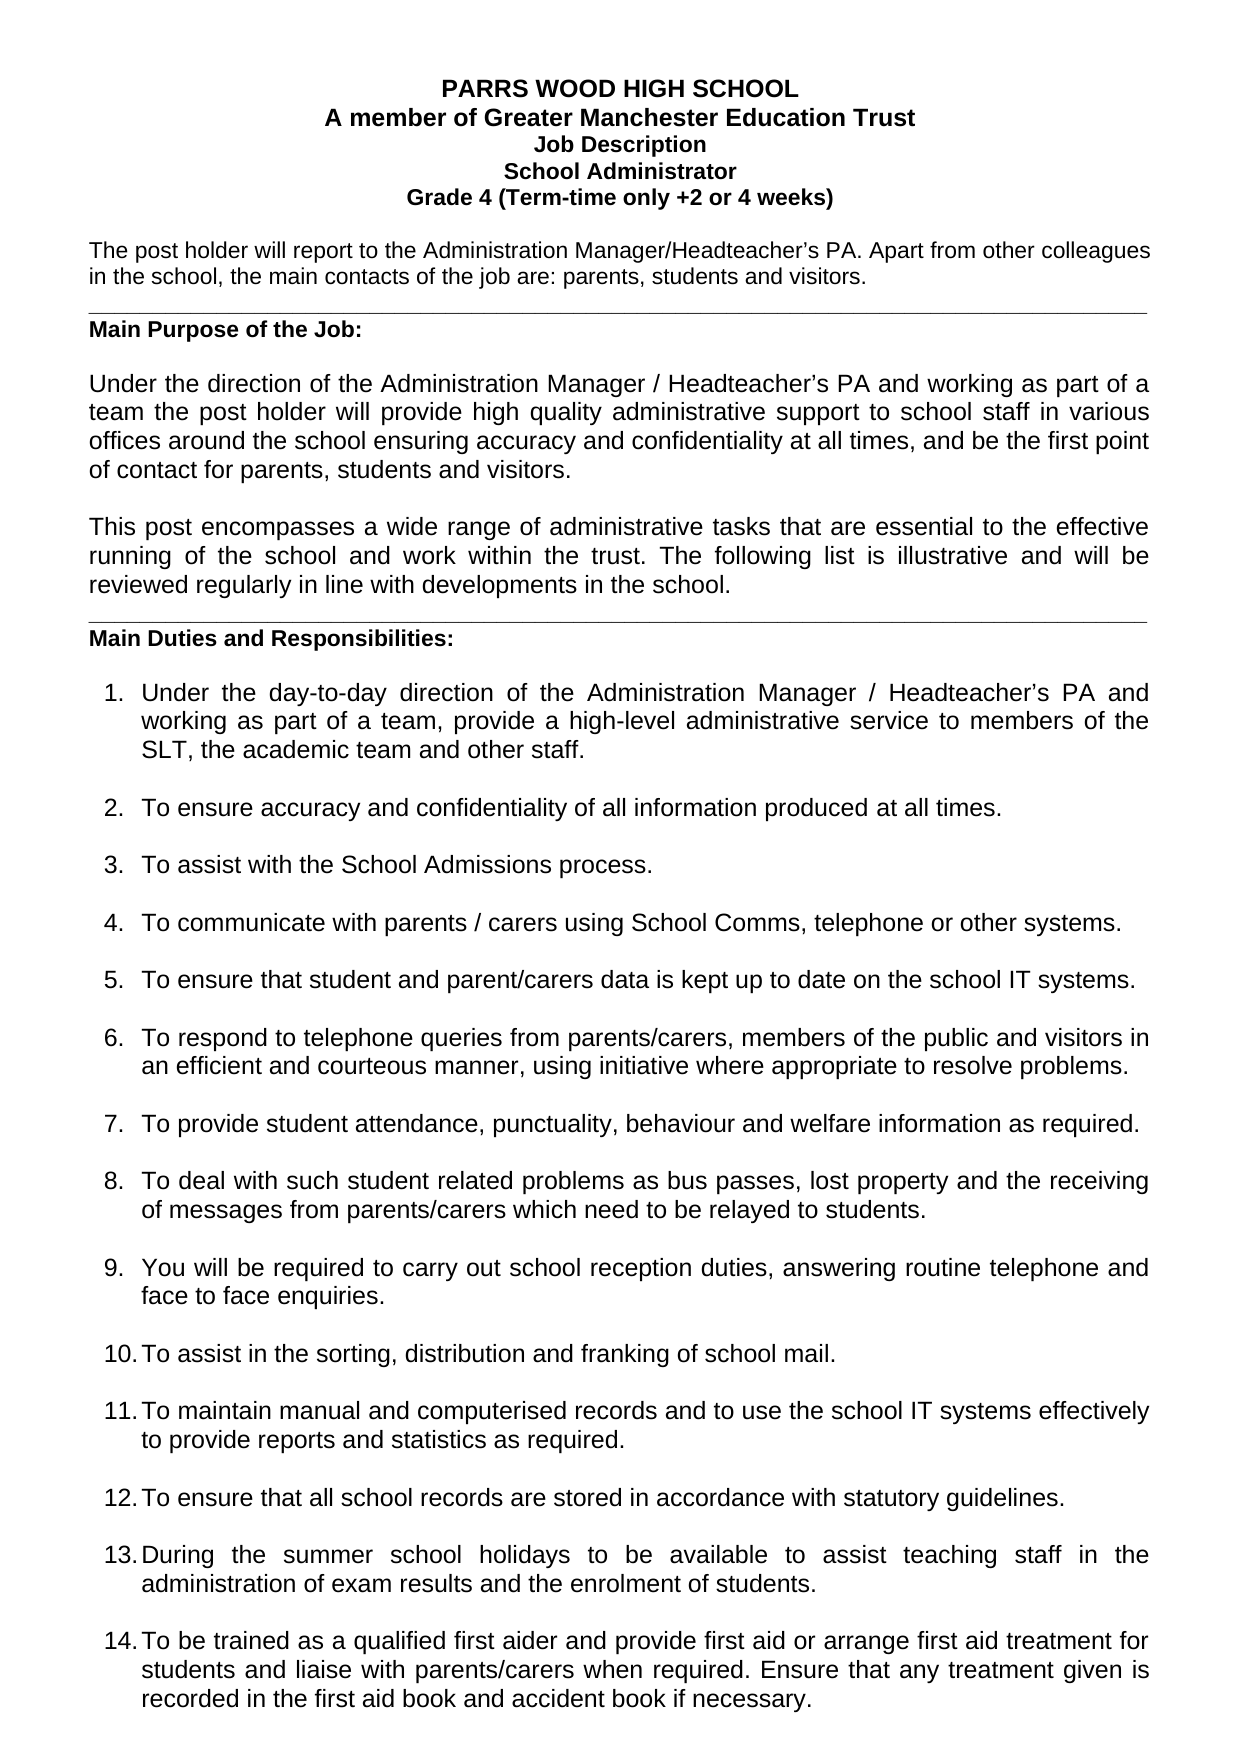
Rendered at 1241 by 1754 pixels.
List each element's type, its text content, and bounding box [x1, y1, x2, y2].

text Main Duties and Responsibilities: [89, 625, 1152, 651]
text ___________________________________________________________________________________ [89, 289, 1152, 316]
list To assist in the sorting, distribution and franking of school mail. [103, 1339, 1152, 1368]
list To ensure accuracy and confidentiality of all information produced at all times. [103, 793, 1152, 821]
list To deal with such student related problems as bus passes, lost property and the receiving of messages from parents/carers which need to be relayed to students. [103, 1166, 1152, 1224]
list To provide student attendance, punctuality, behaviour and welfare information as required. [103, 1109, 1152, 1138]
text Grade 4 (Term-time only +2 or 4 weeks) [89, 184, 1152, 210]
list To respond to telephone queries from parents/carers, members of the public and visitors in an efficient and courteous manner, using initiative where appropriate to resolve problems. [103, 1023, 1152, 1080]
list To assist with the School Admissions process. [103, 850, 1152, 879]
list You will be required to carry out school reception duties, answering routine telephone and face to face enquiries. [103, 1253, 1152, 1310]
text This post encompasses a wide range of administrative tasks that are essential to the effective running of the school and work within the trust. The following list is illustrative and will be reviewed regularly in line with developments in the school. [89, 512, 1152, 598]
text Under the direction of the Administration Manager / Headteacher’s PA and working as part of a team the post holder will provide high quality administrative support to school staff in various offices around the school ensuring accuracy and confidentiality at all times, and be the first point of contact for parents, students and visitors. [89, 368, 1152, 483]
text The post holder will report to the Administration Manager/Headteacher’s PA. Apart from other colleagues in the school, the main contacts of the job are: parents, students and visitors. [89, 237, 1152, 289]
list Under the day-to-day direction of the Administration Manager / Headteacher’s PA and working as part of a team, provide a high-level administrative service to members of the SLT, the academic team and other staff. [103, 678, 1152, 764]
list During the summer school holidays to be available to assist teaching staff in the administration of exam results and the enrolment of students. [103, 1540, 1152, 1598]
list To ensure that all school records are stored in accordance with statutory guidelines. [103, 1483, 1152, 1511]
list To maintain manual and computerised records and to use the school IT systems effectively to provide reports and statistics as required. [103, 1396, 1152, 1454]
list To ensure that student and parent/carers data is kept up to date on the school IT systems. [103, 965, 1152, 994]
list To be trained as a qualified first aider and provide first aid or arrange first aid treatment for students and liaise with parents/carers when required. Ensure that any treatment given is recorded in the first aid book and accident book if necessary. [103, 1626, 1152, 1713]
list To communicate with parents / carers using School Comms, telephone or other systems. [103, 908, 1152, 936]
text ___________________________________________________________________________________ [89, 598, 1152, 625]
text Main Purpose of the Job: [89, 316, 1152, 342]
text Job Description [89, 131, 1152, 158]
text School Administrator [89, 158, 1152, 184]
